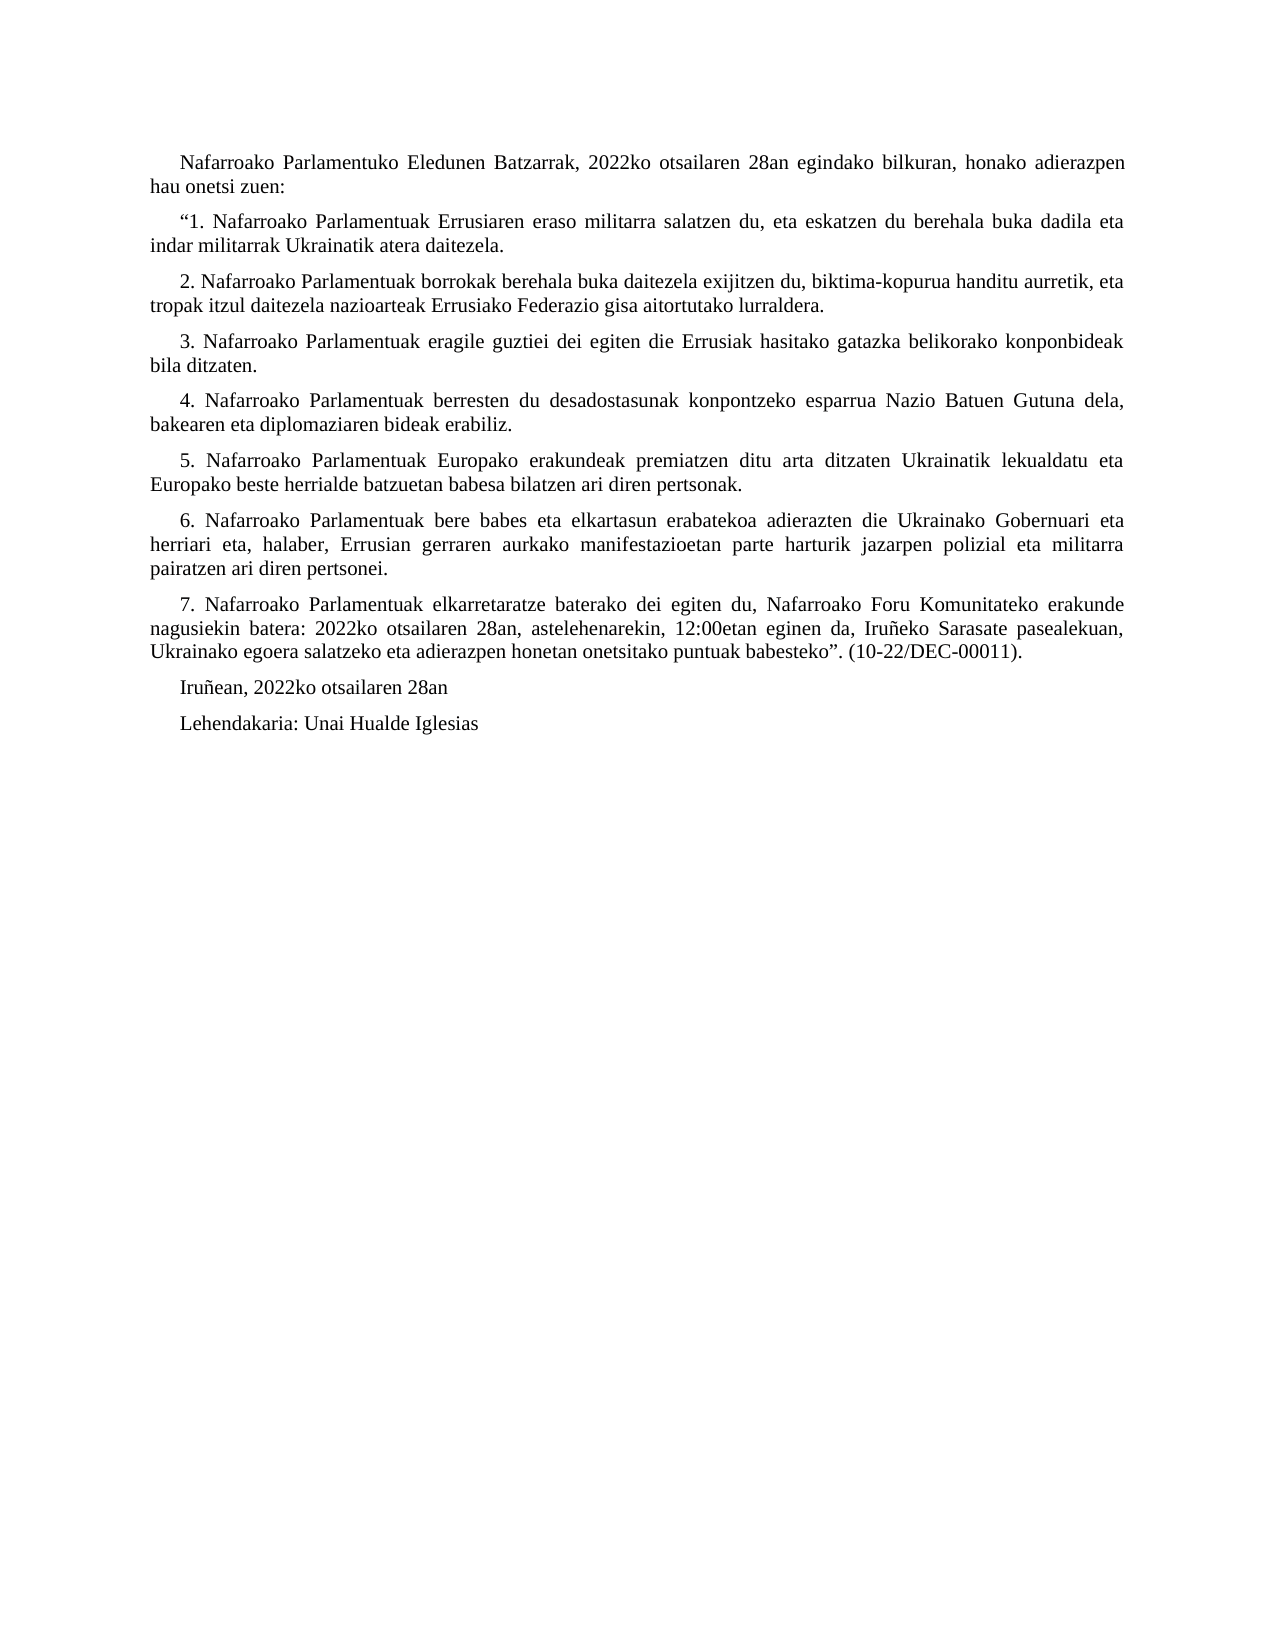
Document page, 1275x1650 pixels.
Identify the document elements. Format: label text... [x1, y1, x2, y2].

text 6. Nafarroako Parlamentuak bere babes eta elkartasun erabatekoa adierazten die Ukrainako Gobernuari eta herriari eta, halaber, Errusian gerraren aurkako manifestazioetan parte harturik jazarpen polizial eta militarra pairatzen ari diren pertsonei. [150, 508, 1125, 580]
text Nafarroako Parlamentuko Eledunen Batzarrak, 2022ko otsailaren 28an egindako bilkuran, honako adierazpen hau onetsi zuen: [150, 150, 1125, 198]
text 4. Nafarroako Parlamentuak berresten du desadostasunak konpontzeko esparrua Nazio Batuen Gutuna dela, bakearen eta diplomaziaren bideak erabiliz. [150, 389, 1125, 437]
text Iruñean, 2022ko otsailaren 28an [150, 675, 1125, 699]
text Lehendakaria: Unai Hualde Iglesias [150, 711, 1125, 735]
text 7. Nafarroako Parlamentuak elkarretaratze baterako dei egiten du, Nafarroako Foru Komunitateko erakunde nagusiekin batera: 2022ko otsailaren 28an, astelehenarekin, 12:00etan eginen da, Iruñeko Sarasate pasealekuan, Ukrainako egoera salatzeko eta adierazpen honetan onetsitako puntuak babesteko”. (10-22/DEC-00011). [150, 592, 1125, 664]
text “1. Nafarroako Parlamentuak Errusiaren eraso militarra salatzen du, eta eskatzen du berehala buka dadila eta indar militarrak Ukrainatik atera daitezela. [150, 210, 1125, 258]
text 5. Nafarroako Parlamentuak Europako erakundeak premiatzen ditu arta ditzaten Ukrainatik lekualdatu eta Europako beste herrialde batzuetan babesa bilatzen ari diren pertsonak. [150, 448, 1125, 496]
text 3. Nafarroako Parlamentuak eragile guztiei dei egiten die Errusiak hasitako gatazka belikorako konponbideak bila ditzaten. [150, 329, 1125, 377]
text 2. Nafarroako Parlamentuak borrokak berehala buka daitezela exijitzen du, biktima-kopurua handitu aurretik, eta tropak itzul daitezela nazioarteak Errusiako Federazio gisa aitortutako lurraldera. [150, 269, 1125, 317]
